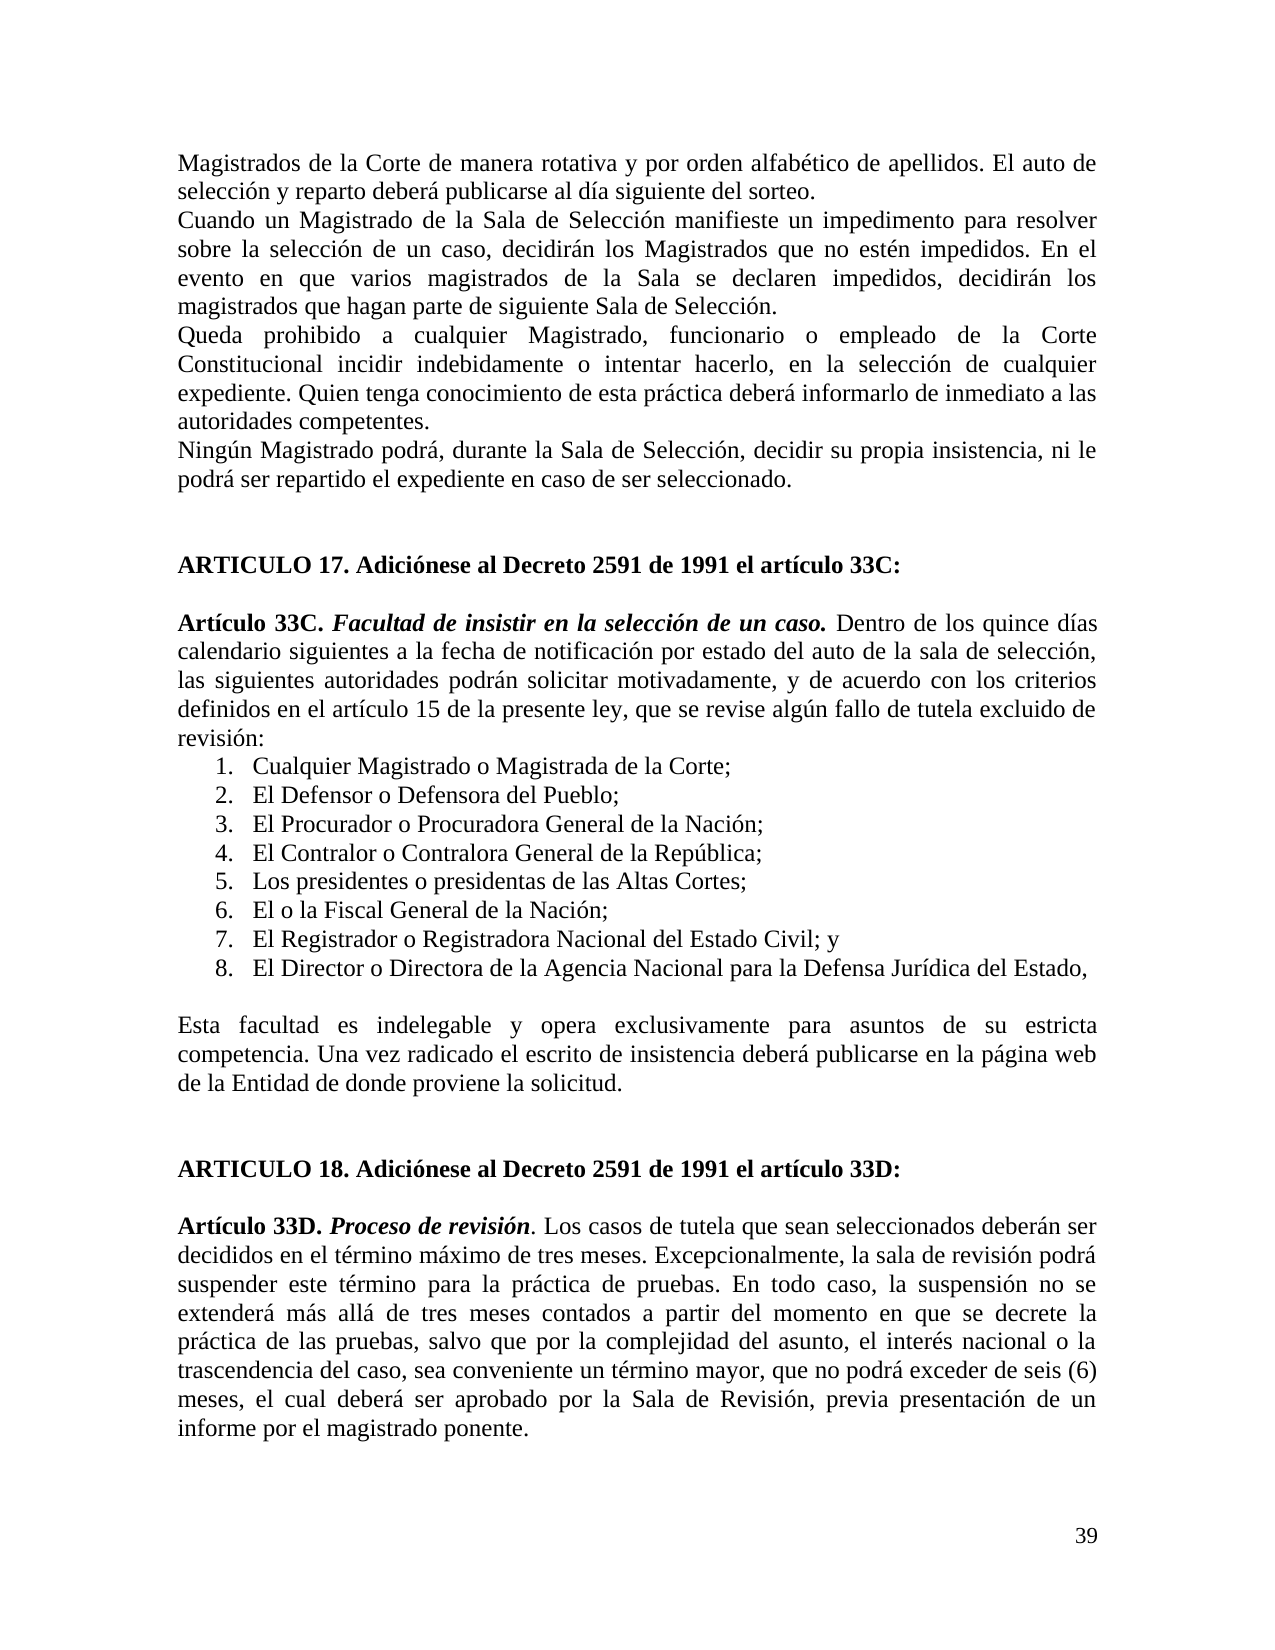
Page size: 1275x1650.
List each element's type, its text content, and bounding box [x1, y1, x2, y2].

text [177, 148, 1098, 205]
list El Defensor o Defensora del Pueblo; [215, 780, 1098, 809]
list El Procurador o Procuradora General de la Nación; [215, 809, 1098, 838]
text Cuando un Magistrado de la Sala de Selección manifieste un impedimento para resolver sobre la selección de un caso, decidirán los Magistrados que no estén impedidos. En el evento en que varios magistrados de la Sala se declaren impedidos, decidirán los magistrados que hagan parte de siguiente Sala de Selección. [177, 205, 1098, 320]
list El Registrador o Registradora Nacional del Estado Civil; y [215, 924, 1098, 953]
text Queda prohibido a cualquier Magistrado, funcionario o empleado de la Corte Constitucional incidir indebidamente o intentar hacerlo, en la selección de cualquier expediente. Quien tenga conocimiento de esta práctica deberá informarlo de inmediato a las autoridades competentes. [177, 320, 1098, 435]
text ARTICULO 18. Adiciónese al Decreto 2591 de 1991 el artículo 33D: [177, 1154, 1098, 1183]
text ARTICULO 17. Adiciónese al Decreto 2591 de 1991 el artículo 33C: [177, 550, 1098, 579]
list Los presidentes o presidentas de las Altas Cortes; [215, 866, 1098, 895]
text Artículo 33C. Facultad de insistir en la selección de un caso. Dentro de los quince días calendario siguientes a la fecha de notificación por estado del auto de la sala de selección, las siguientes autoridades podrán solicitar motivadamente, y de acuerdo con los criterios definidos en el artículo 15 de la presente ley, que se revise algún fallo de tutela excluido de revisión: [177, 608, 1098, 751]
text Esta facultad es indelegable y opera exclusivamente para asuntos de su estricta competencia. Una vez radicado el escrito de insistencia deberá publicarse en la página web de la Entidad de donde proviene la solicitud. [177, 1010, 1098, 1096]
list El Director o Directora de la Agencia Nacional para la Defensa Jurídica del Estado, [215, 953, 1098, 981]
list El Contralor o Contralora General de la República; [215, 838, 1098, 866]
text Ningún Magistrado podrá, durante la Sala de Selección, decidir su propia insistencia, ni le podrá ser repartido el expediente en caso de ser seleccionado. [177, 435, 1098, 493]
text Artículo 33D. Proceso de revisión. Los casos de tutela que sean seleccionados deberán ser decididos en el término máximo de tres meses. Excepcionalmente, la sala de revisión podrá suspender este término para la práctica de pruebas. En todo caso, la suspensión no se extenderá más allá de tres meses contados a partir del momento en que se decrete la práctica de las pruebas, salvo que por la complejidad del asunto, el interés nacional o la trascendencia del caso, sea conveniente un término mayor, que no podrá exceder de seis (6) meses, el cual deberá ser aprobado por la Sala de Revisión, previa presentación de un informe por el magistrado ponente. [177, 1211, 1098, 1441]
list El o la Fiscal General de la Nación; [215, 895, 1098, 924]
list Cualquier Magistrado o Magistrada de la Corte; [215, 751, 1098, 780]
